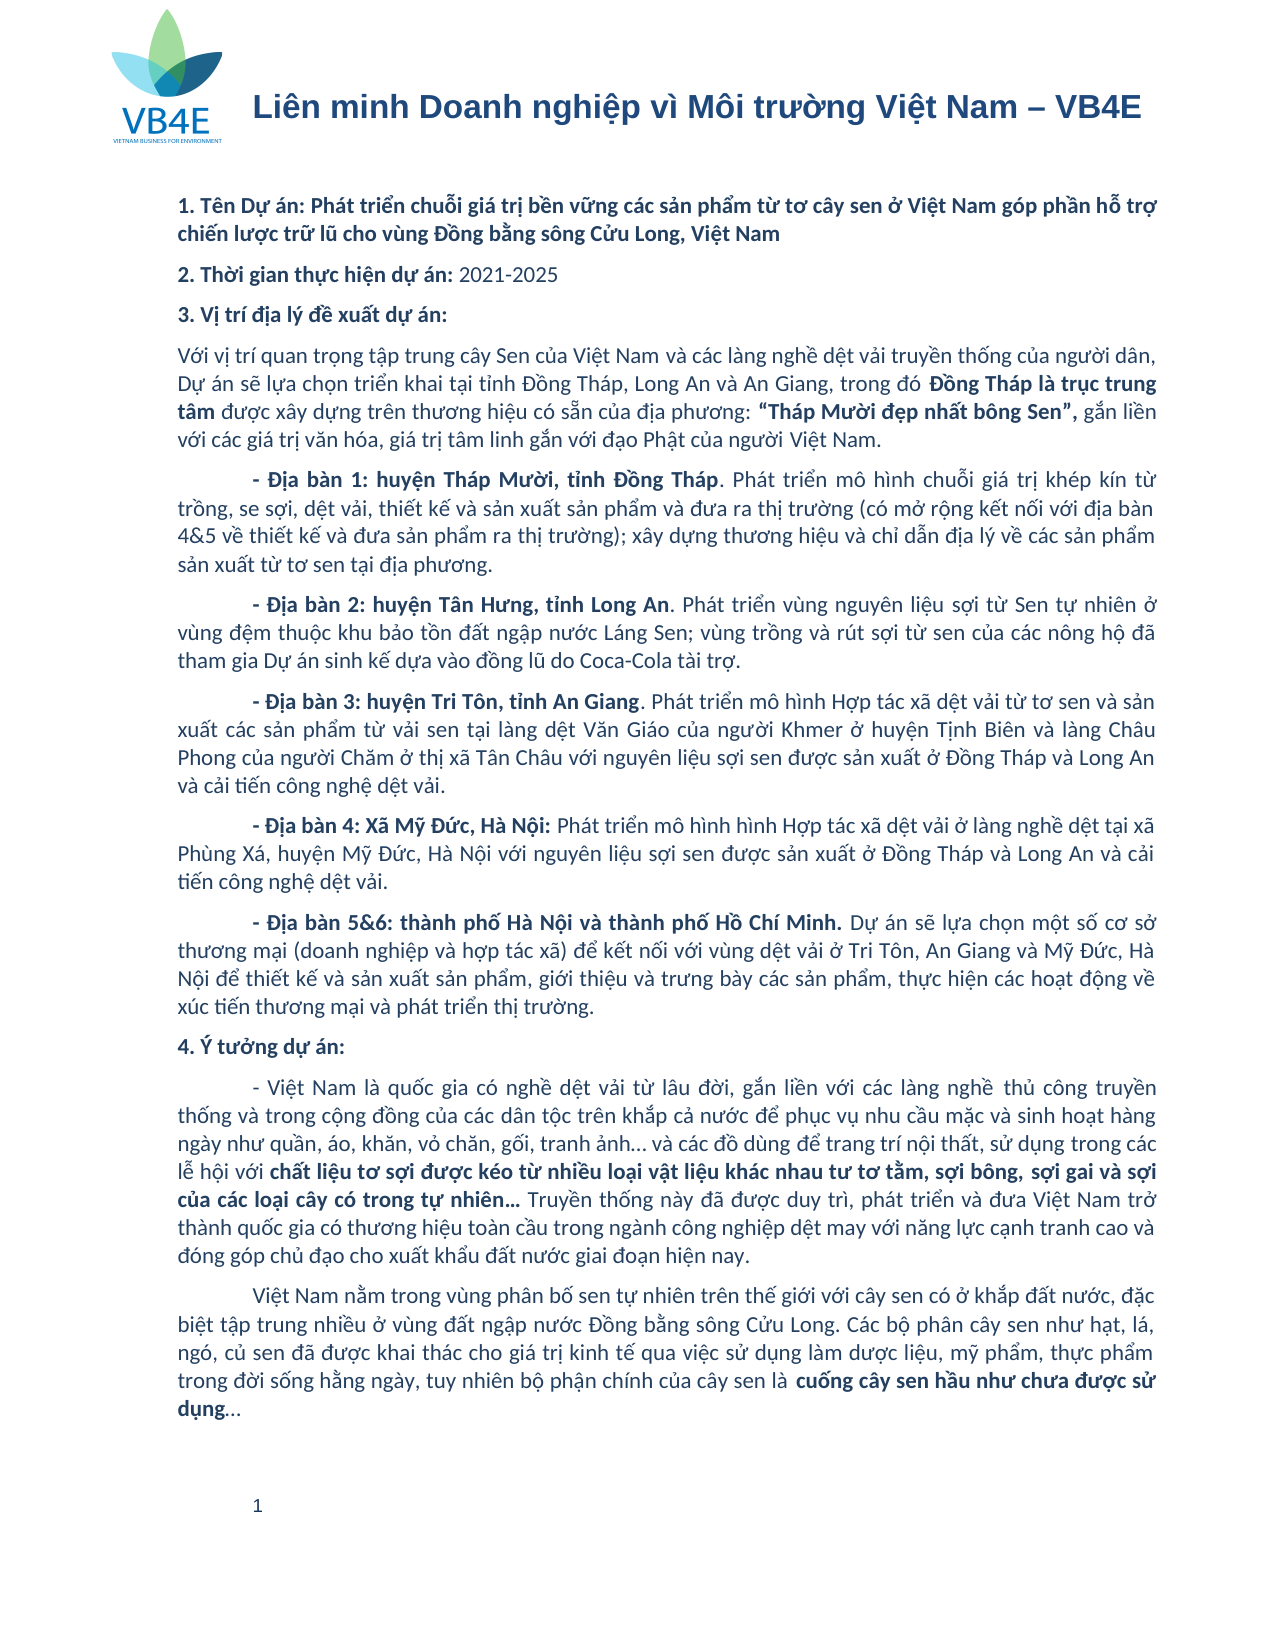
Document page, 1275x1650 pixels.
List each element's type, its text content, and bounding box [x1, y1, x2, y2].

text 2. Thời gian thực hiện dự án: 2021-2025 [177, 260, 1157, 288]
text 3. Vị trí địa lý đề xuất dự án: [177, 301, 1157, 328]
picture [111, 9, 223, 144]
text - Địa bàn 5&6: thành phố Hà Nội và thành phố Hồ Chí Minh. Dự án sẽ lựa chọn một số cơ sở thương mại (doanh nghiệp và hợp tác xã) để kết nối với vùng dệt vải ở Tri Tôn, An Giang và Mỹ Đức, Hà Nội để thiết kế và sản xuất sản phẩm, giới thiệu và trưng bày các sản phẩm, thực hiện các hoạt động về xúc tiến thương mại và phát triển thị trường. [177, 908, 1157, 1020]
text - Địa bàn 2: huyện Tân Hưng, tỉnh Long An. Phát triển vùng nguyên liệu sợi từ Sen tự nhiên ở vùng đệm thuộc khu bảo tồn đất ngập nước Láng Sen; vùng trồng và rút sợi từ sen của các nông hộ đã tham gia Dự án sinh kế dựa vào đồng lũ do Coca-Cola tài trợ. [177, 590, 1157, 674]
text - Địa bàn 1: huyện Tháp Mười, tỉnh Đồng Tháp. Phát triển mô hình chuỗi giá trị khép kín từ trồng, se sợi, dệt vải, thiết kế và sản xuất sản phẩm và đưa ra thị trường (có mở rộng kết nối với địa bàn 4&5 về thiết kế và đưa sản phẩm ra thị trường); xây dựng thương hiệu và chỉ dẫn địa lý về các sản phẩm sản xuất từ tơ sen tại địa phương. [177, 466, 1157, 578]
text Với vị trí quan trọng tập trung cây Sen của Việt Nam và các làng nghề dệt vải truyền thống của người dân, Dự án sẽ lựa chọn triển khai tại tỉnh Đồng Tháp, Long An và An Giang, trong đó Đồng Tháp là trục trung tâm được xây dựng trên thương hiệu có sẵn của địa phương: “Tháp Mười đẹp nhất bông Sen”, gắn liền với các giá trị văn hóa, giá trị tâm linh gắn với đạo Phật của người Việt Nam. [177, 341, 1157, 453]
text Việt Nam nằm trong vùng phân bố sen tự nhiên trên thế giới với cây sen có ở khắp đất nước, đặc biệt tập trung nhiều ở vùng đất ngập nước Đồng bằng sông Cửu Long. Các bộ phân cây sen như hạt, lá, ngó, củ sen đã được khai thác cho giá trị kinh tế qua việc sử dụng làm dược liệu, mỹ phẩm, thực phẩm trong đời sống hằng ngày, tuy nhiên bộ phận chính của cây sen là cuống cây sen hầu như chưa được sử dụng… [177, 1282, 1157, 1422]
text - Địa bàn 4: Xã Mỹ Đức, Hà Nội: Phát triển mô hình hình Hợp tác xã dệt vải ở làng nghề dệt tại xã Phùng Xá, huyện Mỹ Đức, Hà Nội với nguyên liệu sợi sen được sản xuất ở Đồng Tháp và Long An và cải tiến công nghệ dệt vải. [177, 811, 1157, 895]
text 1. Tên Dự án: Phát triển chuỗi giá trị bền vững các sản phẩm từ tơ cây sen ở Việt Nam góp phần hỗ trợ chiến lược trữ lũ cho vùng Đồng bằng sông Cửu Long, Việt Nam [177, 191, 1157, 247]
text 4. Ý tưởng dự án: [177, 1032, 1157, 1061]
text - Địa bàn 3: huyện Tri Tôn, tỉnh An Giang. Phát triển mô hình Hợp tác xã dệt vải từ tơ sen và sản xuất các sản phẩm từ vải sen tại làng dệt Văn Giáo của người Khmer ở huyện Tịnh Biên và làng Châu Phong của người Chăm ở thị xã Tân Châu với nguyên liệu sợi sen được sản xuất ở Đồng Tháp và Long An và cải tiến công nghệ dệt vải. [177, 687, 1157, 799]
text - Việt Nam là quốc gia có nghề dệt vải từ lâu đời, gắn liền với các làng nghề thủ công truyền thống và trong cộng đồng của các dân tộc trên khắp cả nước để phục vụ nhu cầu mặc và sinh hoạt hàng ngày như quần, áo, khăn, vỏ chăn, gối, tranh ảnh… và các đồ dùng để trang trí nội thất, sử dụng trong các lễ hội với chất liệu tơ sợi được kéo từ nhiều loại vật liệu khác nhau tư tơ tằm, sợi bông, sợi gai và sợi của các loại cây có trong tự nhiên… Truyền thống này đã được duy trì, phát triển và đưa Việt Nam trở thành quốc gia có thương hiệu toàn cầu trong ngành công nghiệp dệt may với năng lực cạnh tranh cao và đóng góp chủ đạo cho xuất khẩu đất nước giai đoạn hiện nay. [177, 1073, 1157, 1269]
